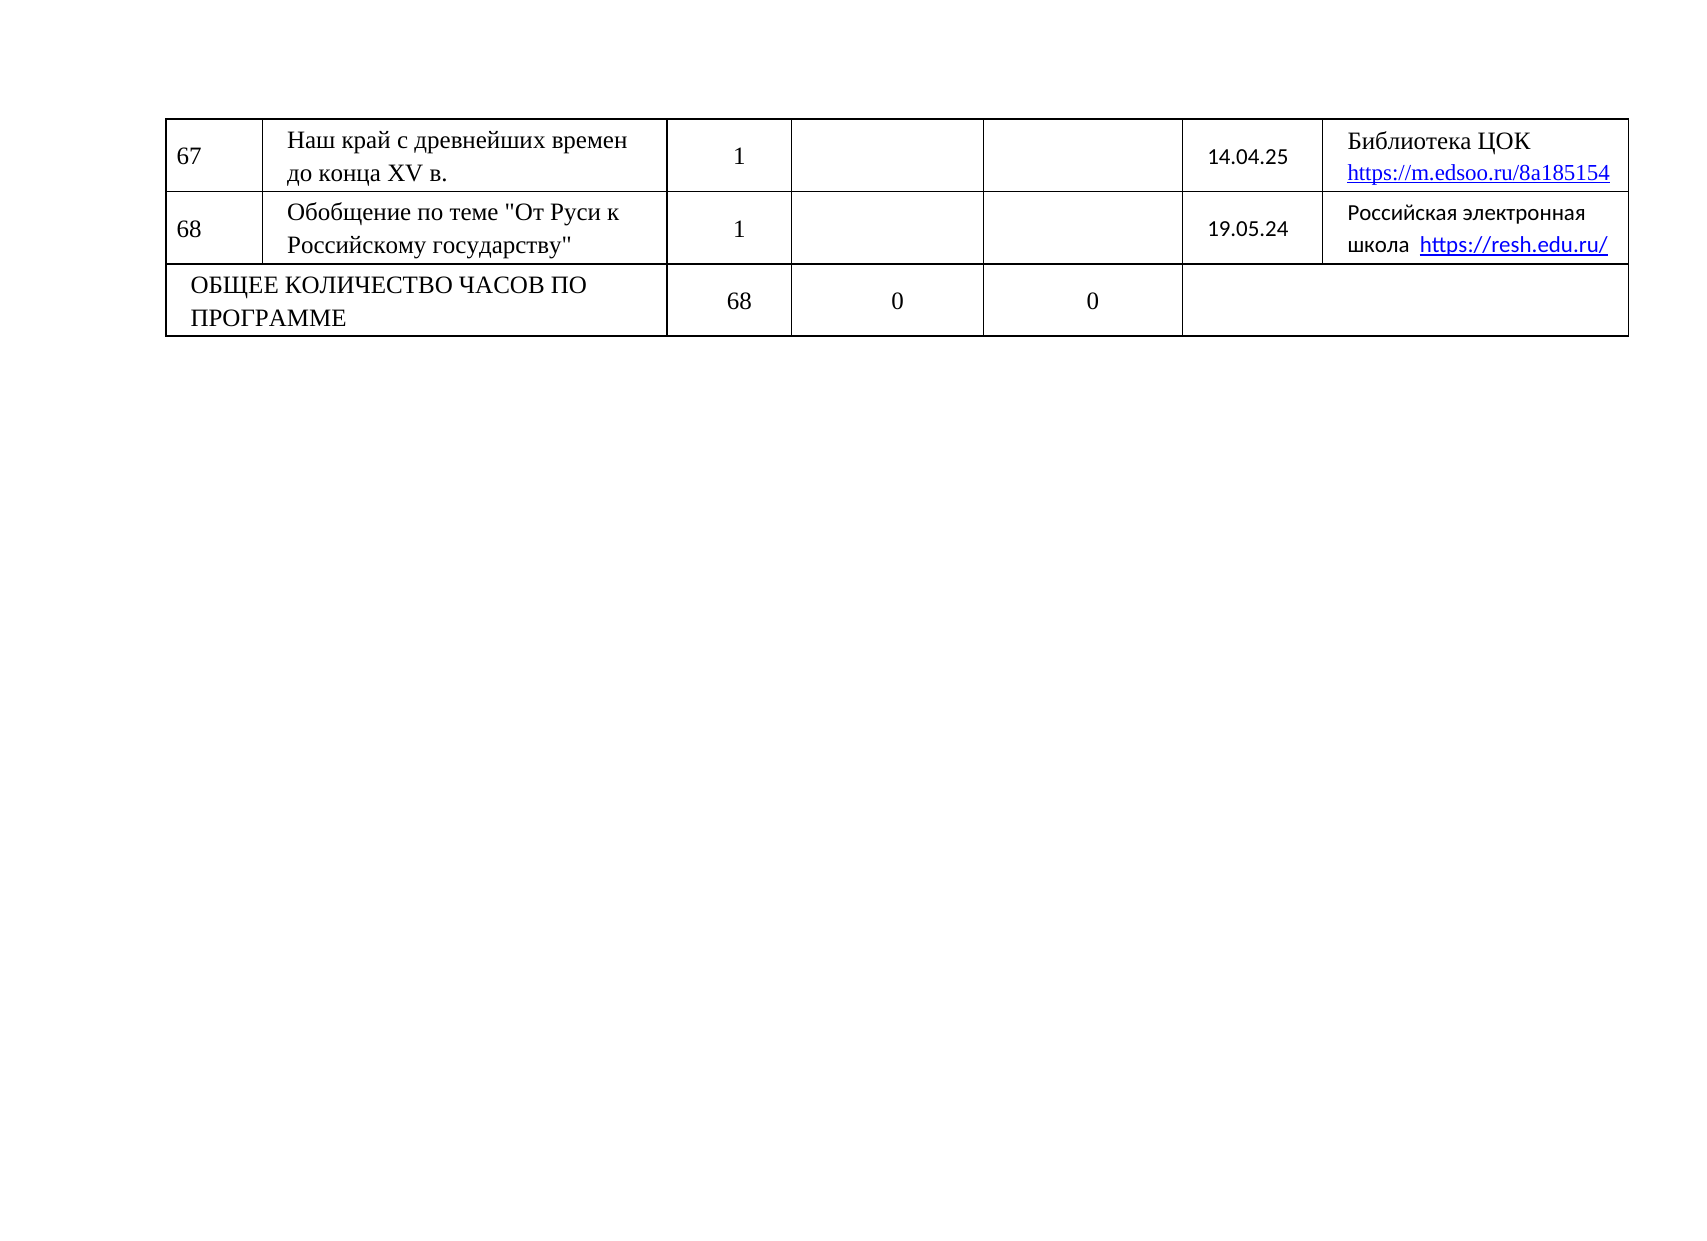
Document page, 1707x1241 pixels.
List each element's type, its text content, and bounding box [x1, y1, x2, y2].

table_cell 68 [668, 265, 791, 335]
table_cell 0 [792, 265, 983, 335]
table_cell [1183, 265, 1628, 335]
table_cell 1 [668, 120, 791, 191]
table_cell Библиотека ЦОК https://m.edsoo.ru/8a185154 [1323, 120, 1628, 191]
table_cell [792, 192, 983, 263]
table_cell 0 [984, 265, 1182, 335]
table_cell 67 [167, 120, 262, 191]
table_cell ОБЩЕЕ КОЛИЧЕСТВО ЧАСОВ ПО ПРОГРАММЕ [167, 265, 666, 335]
table_cell 68 [167, 192, 262, 263]
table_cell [1323, 192, 1628, 263]
table_cell [984, 192, 1182, 263]
table_cell [984, 120, 1182, 191]
table_cell 14.04.25 [1183, 120, 1322, 191]
table_cell Наш край с древнейших времен до конца XV в. [263, 120, 666, 191]
table_cell 1 [668, 192, 791, 263]
table_cell 19.05.24 [1183, 192, 1322, 263]
table_cell [792, 120, 983, 191]
table_cell Обобщение по теме "От Руси к Российскому государству" [263, 192, 666, 263]
